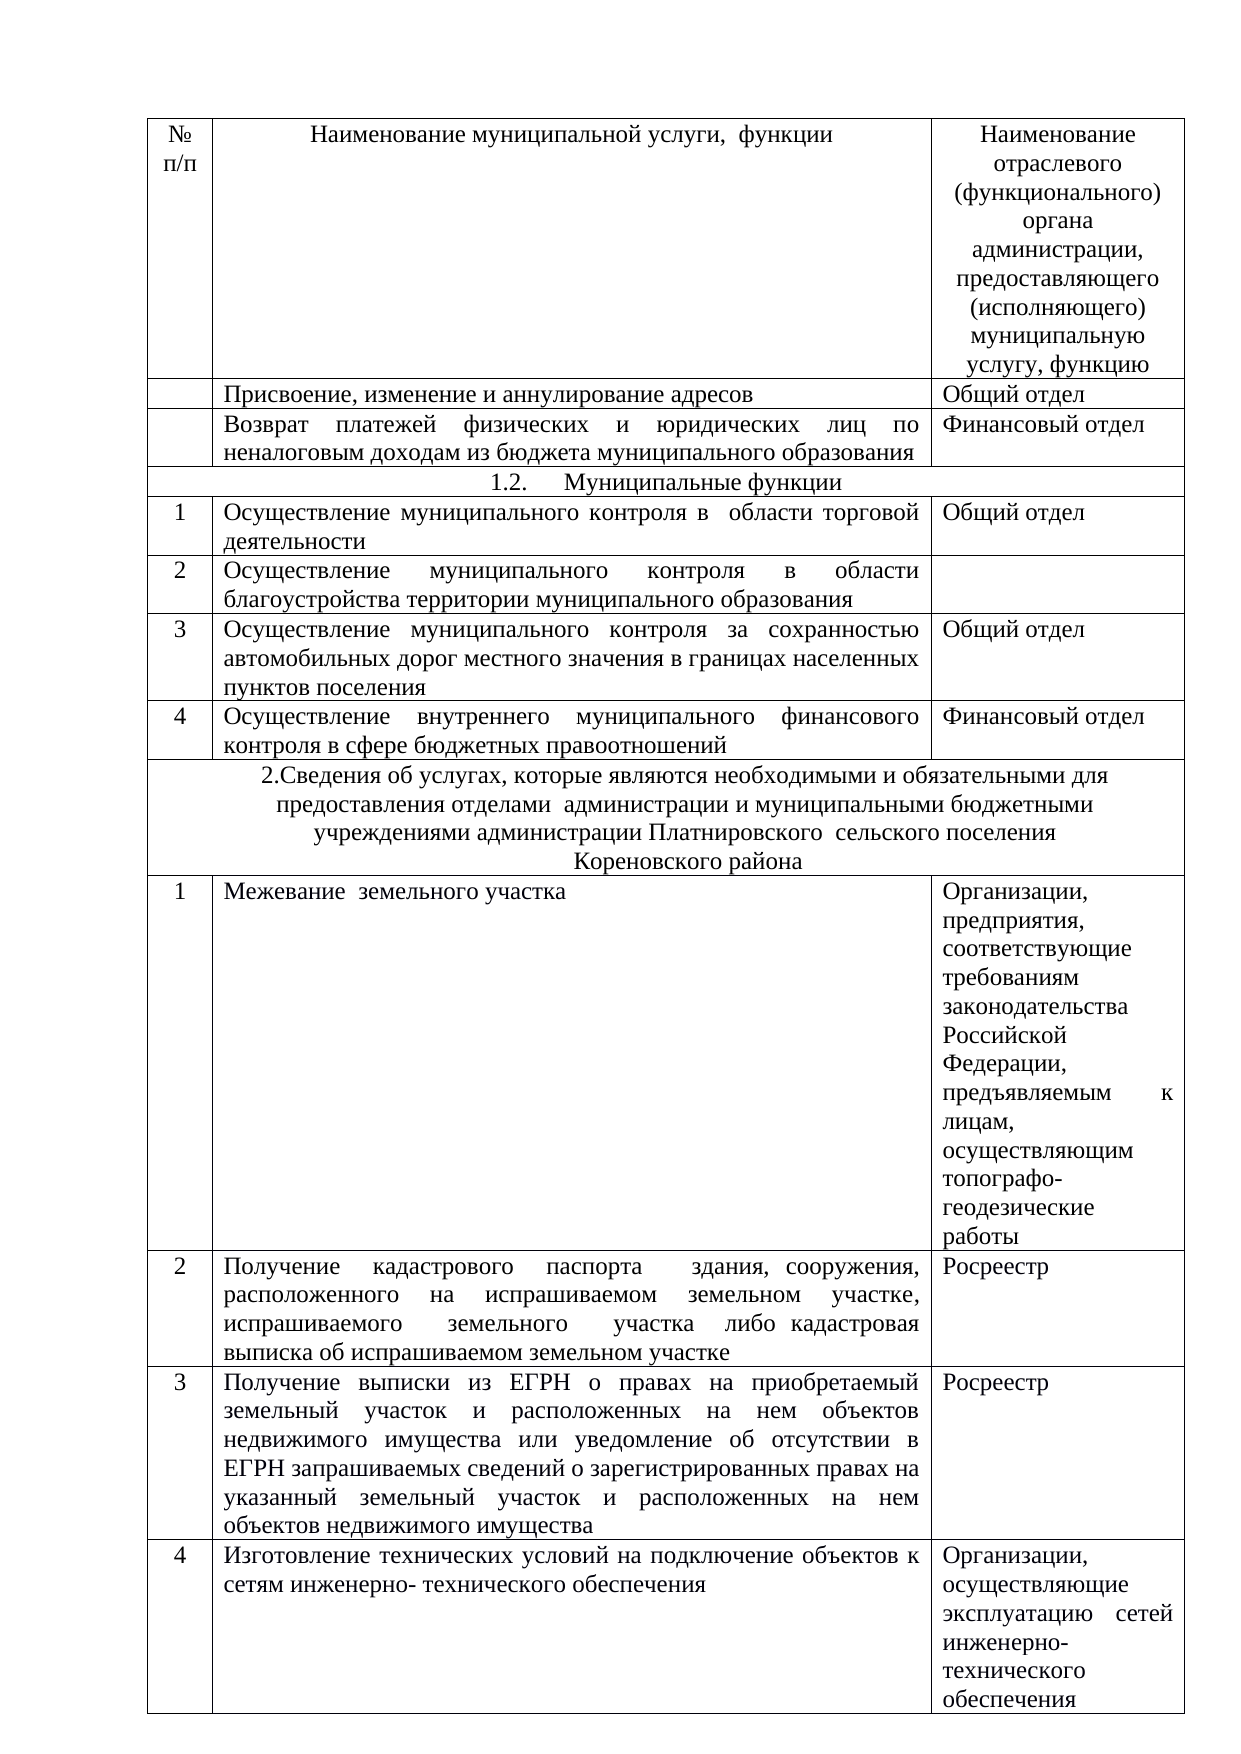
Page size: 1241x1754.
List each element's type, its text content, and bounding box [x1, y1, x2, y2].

table_header Наименование муниципальной услуги, функции [213, 119, 931, 378]
table_header № п/п [148, 119, 212, 378]
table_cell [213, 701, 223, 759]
table_cell Финансовый отдел [932, 409, 1184, 466]
table_header Наименование отраслевого (функционального) органа администрации, предоставляющего (исполняющего) муниципальную услугу, функцию [932, 119, 1184, 378]
table_cell Общий отдел [932, 614, 1184, 700]
table_cell [148, 379, 212, 408]
table_cell Финансовый отдел [932, 701, 1184, 759]
table_cell 2.Сведения об услугах, которые являются необходимыми и обязательными для предоставления отделами администрации и муниципальными бюджетными учреждениями администрации Платнировского сельского поселения Кореновского района [148, 760, 1184, 875]
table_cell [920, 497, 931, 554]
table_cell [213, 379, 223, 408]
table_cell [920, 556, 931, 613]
table_cell 4 [148, 701, 212, 759]
table_cell Муниципальные функции [148, 467, 1184, 496]
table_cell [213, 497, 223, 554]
table_cell 3 [148, 614, 212, 700]
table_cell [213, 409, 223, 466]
table_cell 1 [148, 876, 212, 1250]
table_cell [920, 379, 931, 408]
table_cell Организации, осуществляющие эксплуатацию сетей инженерно-технического обеспечения [1069, 1540, 1184, 1713]
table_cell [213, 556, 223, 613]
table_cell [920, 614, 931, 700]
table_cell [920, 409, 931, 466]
table_cell Получение кадастрового паспорта здания, сооружения, расположенного на испрашиваемом земельном участке, испрашиваемого земельного участка либо кадастровая выписка об испрашиваемом земельном участке [213, 1251, 931, 1366]
table_cell Получение выписки из ЕГРН о правах на приобретаемый земельный участок и расположенных на нем объектов недвижимого имущества или уведомление об отсутствии в ЕГРН запрашиваемых сведений о зарегистрированных правах на указанный земельный участок и расположенных на нем объектов недвижимого имущества [213, 1367, 931, 1539]
table_cell Изготовление технических условий на подключение объектов к сетям инженерно- технического обеспечения [213, 1540, 931, 1713]
table_cell [148, 409, 212, 466]
table_cell Межевание земельного участка [213, 876, 931, 1250]
table_cell [932, 556, 1184, 613]
table_cell 2 [148, 1251, 212, 1366]
table_cell 3 [148, 1367, 212, 1539]
table_cell 1 [148, 497, 212, 554]
table_cell 2 [148, 556, 212, 613]
table_cell 4 [148, 1540, 212, 1713]
table_cell Общий отдел [932, 379, 1184, 408]
table_cell Общий отдел [932, 497, 1184, 554]
table_cell Росреестр [932, 1367, 1184, 1539]
table_cell Росреестр [932, 1251, 1184, 1366]
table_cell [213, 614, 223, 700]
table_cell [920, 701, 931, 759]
